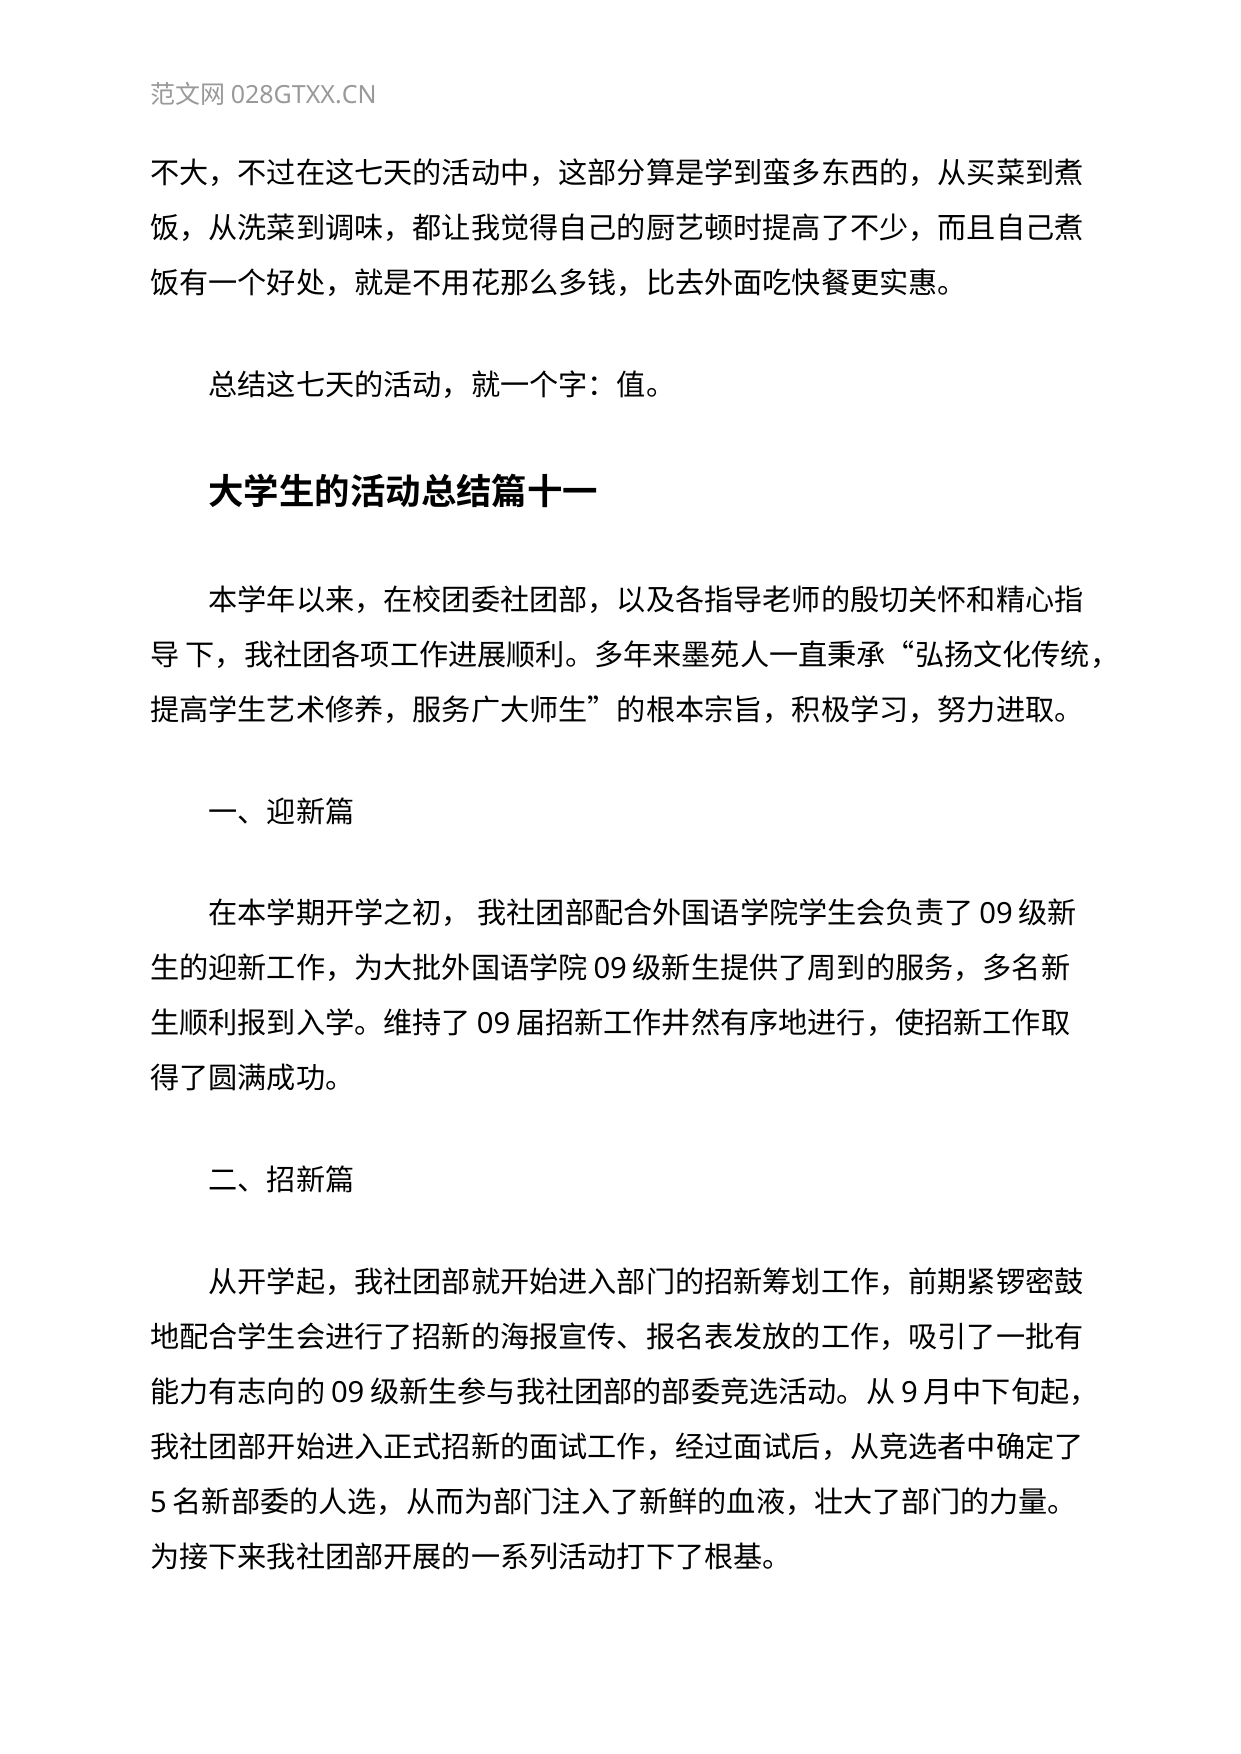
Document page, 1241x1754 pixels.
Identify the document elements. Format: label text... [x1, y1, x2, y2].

text 本学年以来，在校团委社团部，以及各指导老师的殷切关怀和精心指导 下，我社团各项工作进展顺利。多年来墨苑人一直秉承“弘扬文化传统，提高学生艺术修养，服务广大师生”的根本宗旨，积极学习，努力进取。 [150, 577, 1090, 729]
text 二、招新篇 [150, 1157, 1090, 1199]
text 总结这七天的活动，就一个字：值。 [150, 362, 1090, 404]
text 从开学起，我社团部就开始进入部门的招新筹划工作，前期紧锣密鼓地配合学生会进行了招新的海报宣传、报名表发放的工作，吸引了一批有能力有志向的09级新生参与我社团部的部委竞选活动。从9月中下旬起，我社团部开始进入正式招新的面试工作，经过面试后，从竞选者中确定了5名新部委的人选，从而为部门注入了新鲜的血液，壮大了部门的力量。为接下来我社团部开展的一系列活动打下了根基。 [150, 1259, 1090, 1576]
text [150, 150, 1090, 302]
text 一、迎新篇 [150, 788, 1090, 831]
text 大学生的活动总结篇十一 [150, 463, 1090, 514]
text 在本学期开学之初， 我社团部配合外国语学院学生会负责了09级新生的迎新工作，为大批外国语学院09级新生提供了周到的服务，多名新生顺利报到入学。维持了09届招新工作井然有序地进行，使招新工作取得了圆满成功。 [150, 890, 1090, 1097]
